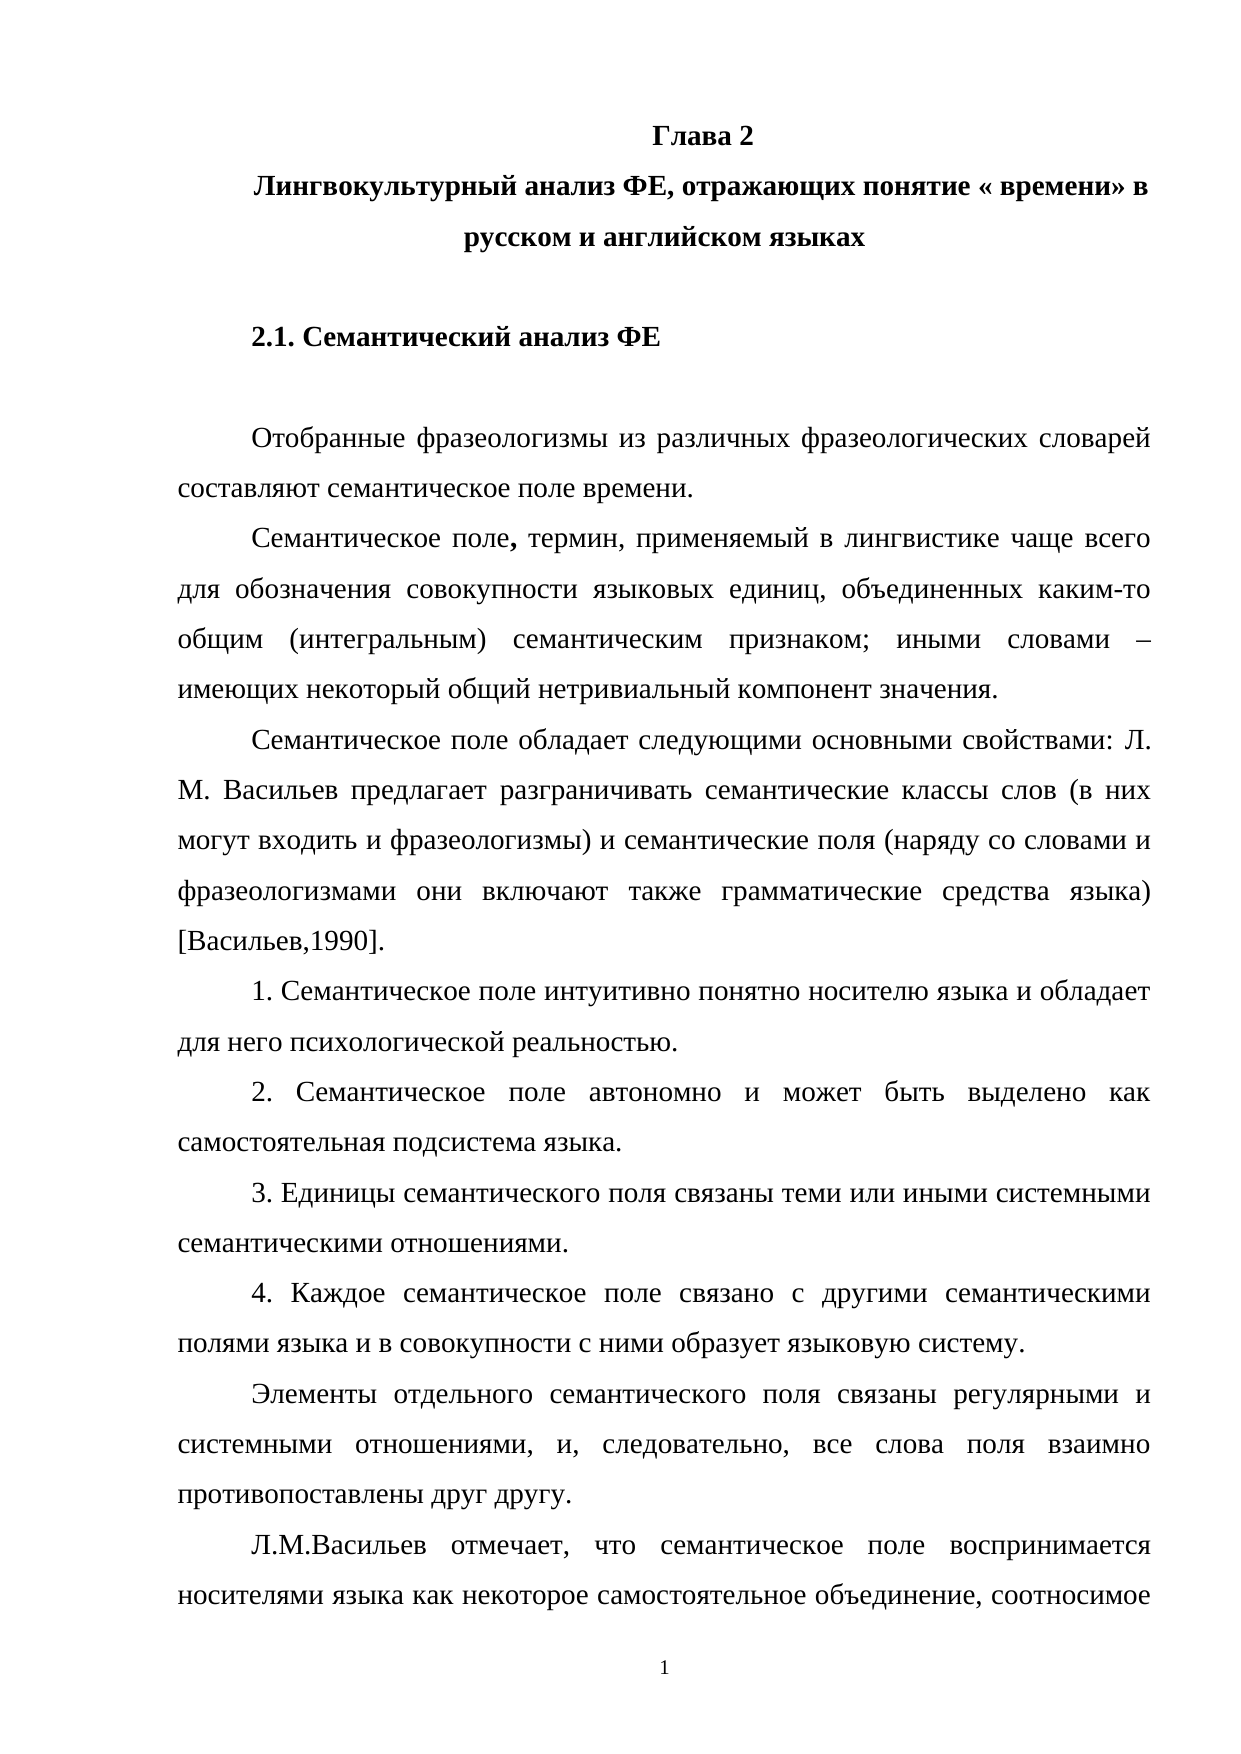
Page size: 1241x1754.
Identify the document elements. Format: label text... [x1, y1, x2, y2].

text 3. Единицы семантического поля связаны теми или иными системными семантическими отношениями. [177, 1175, 1152, 1258]
text 1. Семантическое поле интуитивно понятно носителю языка и обладает для него психологической реальностью. [177, 973, 1152, 1057]
text 2.1. Семантический анализ ФЕ [177, 319, 1152, 353]
text Семантическое поле обладает следующими основными свойствами: Л. М. Васильев предлагает разграничивать семантические классы слов (в них могут входить и фразеологизмы) и семантические поля (наряду со словами и фразеологизмами они включают также грамматические средства языка) [Васильев,1990]. [177, 722, 1152, 957]
text Глава 2 [177, 118, 1152, 152]
text 2. Семантическое поле автономно и может быть выделено как самостоятельная подсистема языка. [177, 1074, 1152, 1158]
text Семантическое поле, термин, применяемый в лингвистике чаще всего для обозначения совокупности языковых единиц, объединенных каким-то общим (интегральным) семантическим признаком; иными словами – имеющих некоторый общий нетривиальный компонент значения. [177, 521, 1152, 705]
text Отобранные фразеологизмы из различных фразеологических словарей составляют семантическое поле времени. [177, 420, 1152, 504]
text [177, 1527, 1152, 1611]
text Элементы отдельного семантического поля связаны регулярными и системными отношениями, и, следовательно, все слова поля взаимно противопоставлены друг другу. [177, 1376, 1152, 1510]
text Лингвокультурный анализ ФЕ, отражающих понятие « времени» в русском и английском языках [177, 168, 1152, 252]
text 4. Каждое семантическое поле связано с другими семантическими полями языка и в совокупности с ними образует языковую систему. [177, 1275, 1152, 1359]
